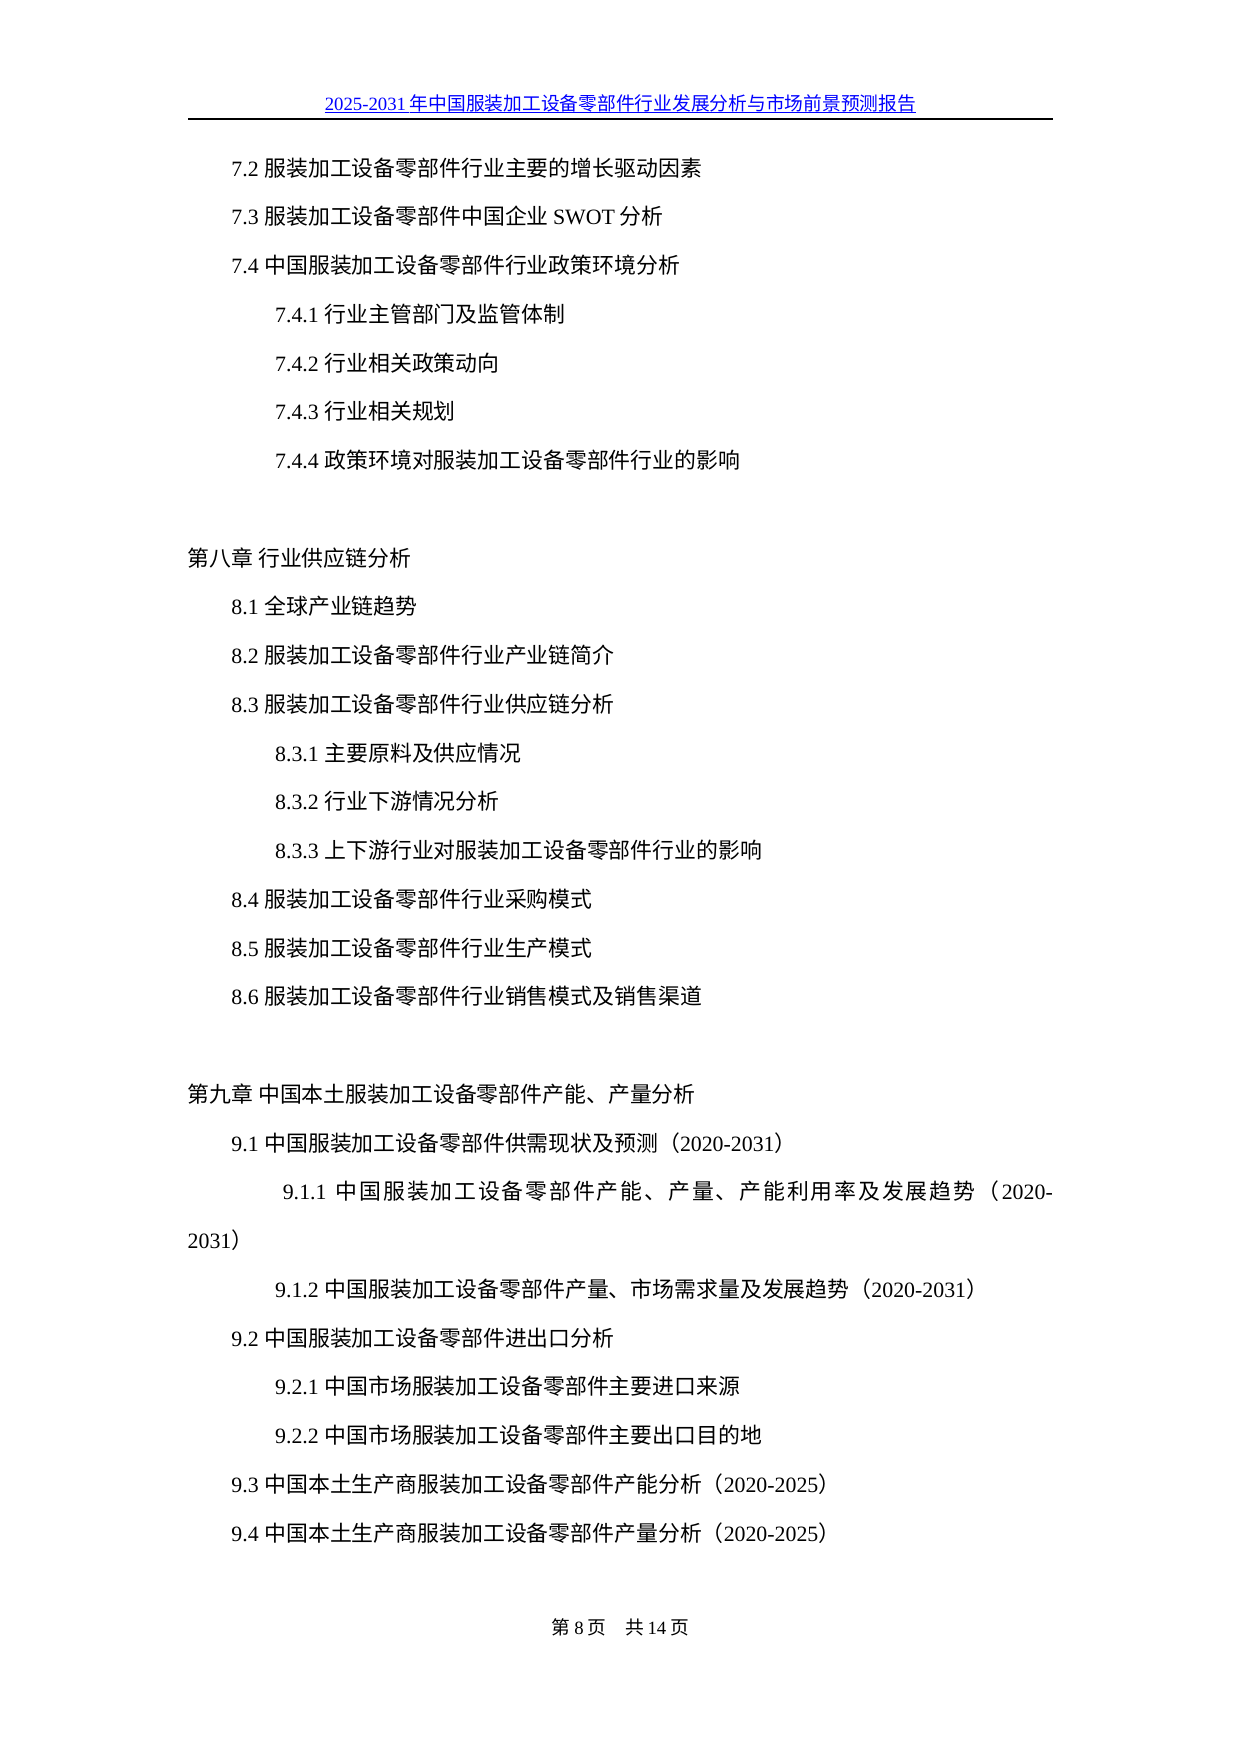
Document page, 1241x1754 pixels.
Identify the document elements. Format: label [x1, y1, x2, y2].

text [187, 150, 1053, 1548]
